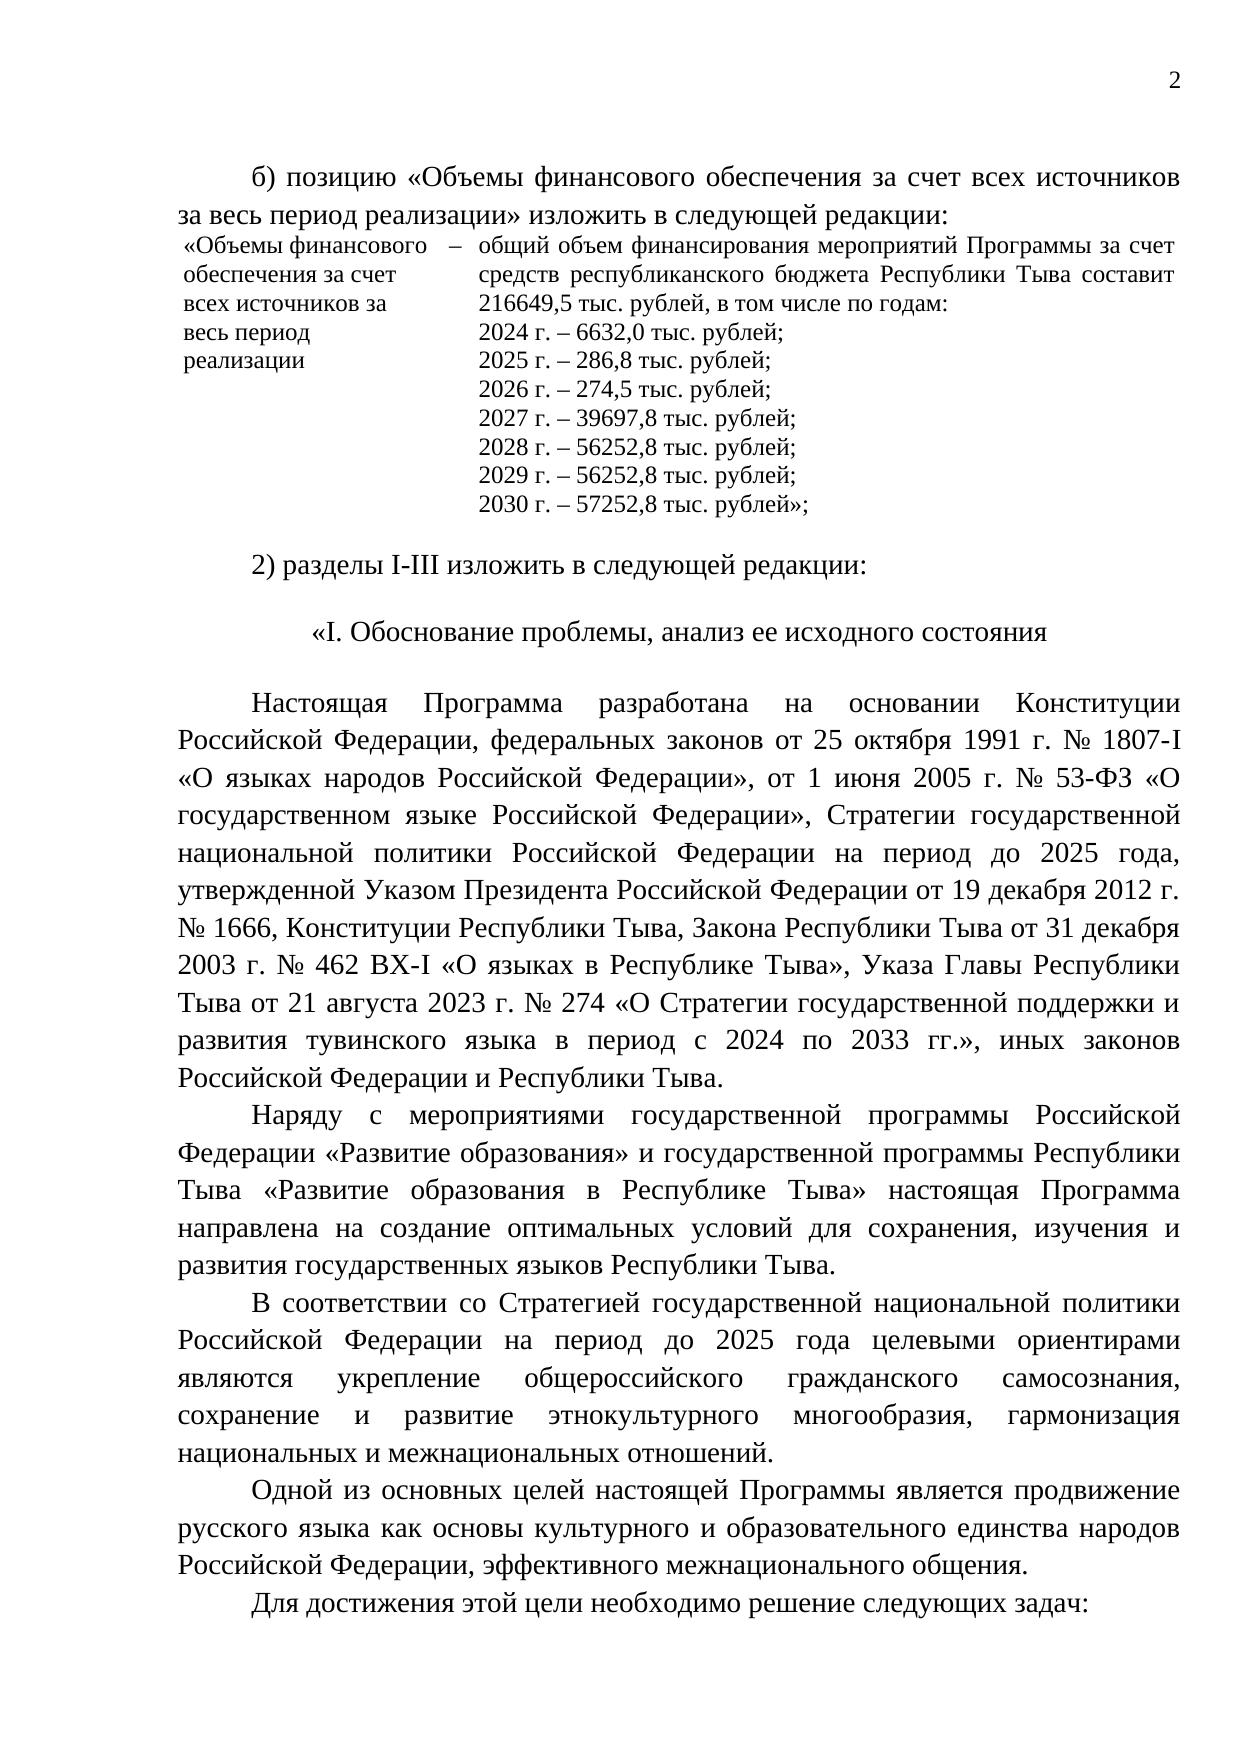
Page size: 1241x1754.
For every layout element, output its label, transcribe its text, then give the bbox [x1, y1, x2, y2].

text «I. Обоснование проблемы, анализ ее исходного состояния [177, 614, 1181, 647]
text Наряду с мероприятиями государственной программы Российской Федерации «Развитие образования» и государственной программы Республики Тыва «Развитие образования в Республике Тыва» настоящая Программа направлена на создание оптимальных условий для сохранения, изучения и развития государственных языков Республики Тыва. [177, 1093, 1181, 1281]
text В соответствии со Стратегией государственной национальной политики Российской Федерации на период до 2025 года целевыми ориентирами являются укрепление общероссийского гражданского самосознания, сохранение и развитие этнокультурного многообразия, гармонизация национальных и межнациональных отношений. [177, 1281, 1181, 1468]
text Одной из основных целей настоящей Программы является продвижение русского языка как основы культурного и образовательного единства народов Российской Федерации, эффективного межнационального общения. [177, 1468, 1181, 1581]
table_header общий объем финансирования мероприятий Программы за счет средств республиканского бюджета Республики Тыва составит 216649,5 тыс. рублей, в том числе по годам: 2024 г. – 6632,0 тыс. рублей; 2025 г. – 286,8 тыс. рублей; 2026 г. – 274,5 тыс. рублей; 2027 г. – 39697,8 тыс. рублей; 2028 г. – 56252,8 тыс. рублей; 2029 г. – 56252,8 тыс. рублей; 2030 г. – 57252,8 тыс. рублей»; [473, 231, 1181, 547]
text б) позицию «Объемы финансового обеспечения за счет всех источников за весь период реализации» изложить в следующей редакции: [177, 156, 1181, 231]
text 2) разделы I-III изложить в следующей редакции: [177, 547, 1181, 580]
table_header – [443, 231, 472, 547]
text Настоящая Программа разработана на основании Конституции Российской Федерации, федеральных законов от 25 октября 1991 г. № 1807-I «О языках народов Российской Федерации», от 1 июня 2005 г. № 53-ФЗ «О государственном языке Российской Федерации», Стратегии государственной национальной политики Российской Федерации на период до 2025 года, утвержденной Указом Президента Российской Федерации от 19 декабря 2012 г. № 1666, Конституции Республики Тыва, Закона Республики Тыва от 31 декабря 2003 г. № 462 ВХ-I «О языках в Республике Тыва», Указа Главы Республики Тыва от 21 августа 2023 г. № 274 «О Стратегии государственной поддержки и развития тувинского языка в период с 2024 по 2033 гг.», иных законов Российской Федерации и Республики Тыва. [177, 681, 1181, 1093]
table_header «Объемы финансового обеспечения за счет всех источников за весь период реализации [177, 231, 443, 547]
text Для достижения этой цели необходимо решение следующих задач: [177, 1581, 1181, 1618]
